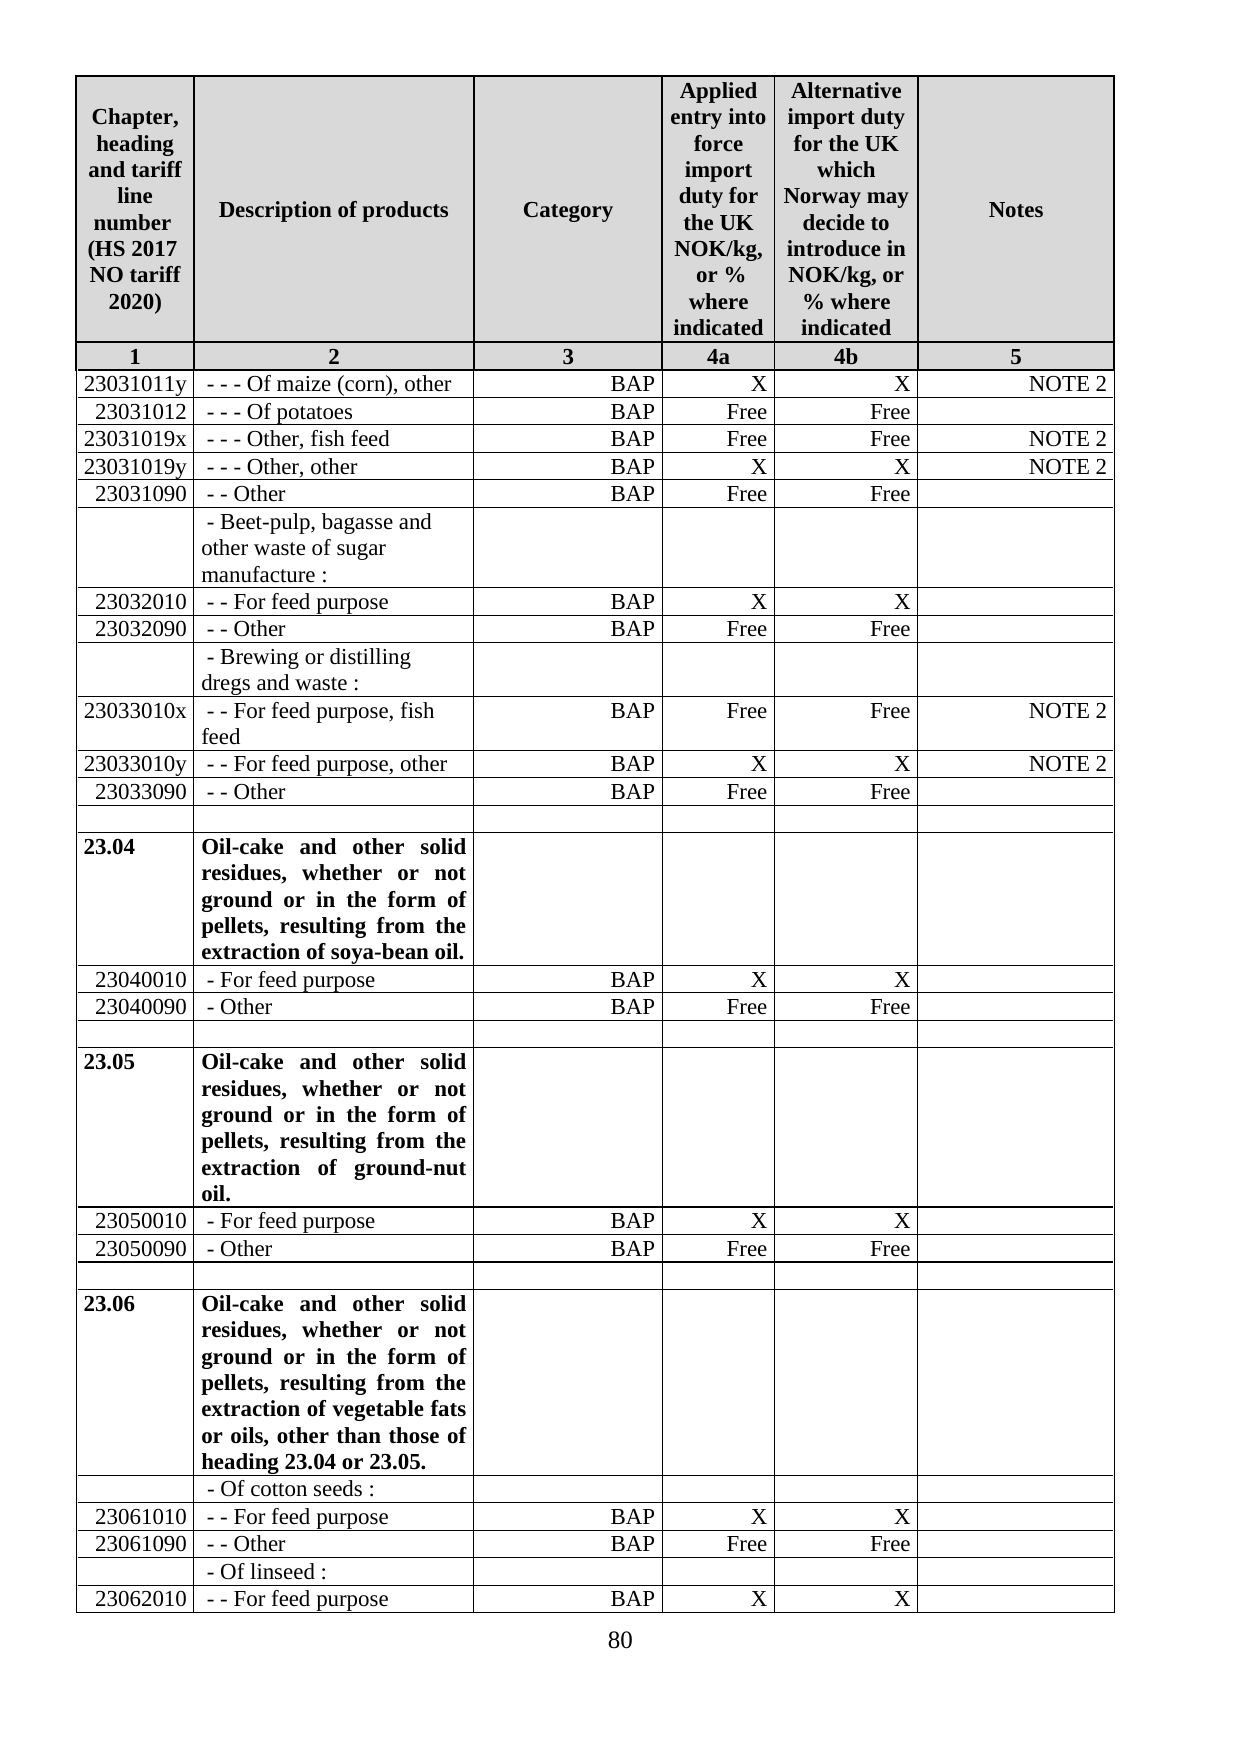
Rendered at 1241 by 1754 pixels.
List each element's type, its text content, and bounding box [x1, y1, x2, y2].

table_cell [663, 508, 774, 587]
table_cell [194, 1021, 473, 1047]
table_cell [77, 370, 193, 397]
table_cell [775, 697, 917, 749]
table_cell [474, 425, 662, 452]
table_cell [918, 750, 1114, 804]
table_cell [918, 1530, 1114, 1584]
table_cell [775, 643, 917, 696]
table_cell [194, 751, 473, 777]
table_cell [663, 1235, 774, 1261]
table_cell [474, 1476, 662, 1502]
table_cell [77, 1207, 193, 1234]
table_header Notes [919, 77, 1113, 341]
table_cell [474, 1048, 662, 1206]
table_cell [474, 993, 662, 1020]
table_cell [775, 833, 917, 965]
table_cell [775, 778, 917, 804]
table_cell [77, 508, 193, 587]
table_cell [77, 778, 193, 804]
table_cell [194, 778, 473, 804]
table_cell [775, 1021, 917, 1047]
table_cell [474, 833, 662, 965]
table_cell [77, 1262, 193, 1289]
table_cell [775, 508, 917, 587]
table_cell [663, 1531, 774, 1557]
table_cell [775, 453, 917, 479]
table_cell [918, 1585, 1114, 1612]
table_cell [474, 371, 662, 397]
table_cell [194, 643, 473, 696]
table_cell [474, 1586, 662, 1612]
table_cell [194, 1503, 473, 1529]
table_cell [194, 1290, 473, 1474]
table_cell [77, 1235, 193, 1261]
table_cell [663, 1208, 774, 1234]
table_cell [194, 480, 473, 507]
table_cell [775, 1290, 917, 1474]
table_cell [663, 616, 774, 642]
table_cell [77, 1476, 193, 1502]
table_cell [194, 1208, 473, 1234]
table_header Applied entry into force import duty for the UK NOK/kg, or % where indicated [663, 77, 774, 341]
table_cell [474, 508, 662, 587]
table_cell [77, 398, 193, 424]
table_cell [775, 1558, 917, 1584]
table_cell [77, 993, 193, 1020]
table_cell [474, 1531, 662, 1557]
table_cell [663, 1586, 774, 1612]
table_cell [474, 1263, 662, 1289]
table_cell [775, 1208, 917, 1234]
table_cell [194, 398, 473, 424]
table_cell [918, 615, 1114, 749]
table_header Alternative import duty for the UK which Norway may decide to introduce in NOK/kg, or % where indicated [775, 77, 917, 341]
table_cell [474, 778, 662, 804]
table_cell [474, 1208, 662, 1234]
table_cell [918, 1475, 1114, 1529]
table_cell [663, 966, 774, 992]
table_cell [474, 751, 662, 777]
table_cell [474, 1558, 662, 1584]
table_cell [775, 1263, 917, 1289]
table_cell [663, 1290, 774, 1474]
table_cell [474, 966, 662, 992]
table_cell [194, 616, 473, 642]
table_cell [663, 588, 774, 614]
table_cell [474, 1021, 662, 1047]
table_header Description of products [195, 77, 473, 341]
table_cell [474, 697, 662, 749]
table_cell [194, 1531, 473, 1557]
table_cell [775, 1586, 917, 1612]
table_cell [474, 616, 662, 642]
table_cell 2 [195, 343, 473, 369]
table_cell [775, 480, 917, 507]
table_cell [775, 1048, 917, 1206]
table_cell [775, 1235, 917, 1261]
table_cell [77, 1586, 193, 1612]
table_cell 4b [775, 343, 917, 369]
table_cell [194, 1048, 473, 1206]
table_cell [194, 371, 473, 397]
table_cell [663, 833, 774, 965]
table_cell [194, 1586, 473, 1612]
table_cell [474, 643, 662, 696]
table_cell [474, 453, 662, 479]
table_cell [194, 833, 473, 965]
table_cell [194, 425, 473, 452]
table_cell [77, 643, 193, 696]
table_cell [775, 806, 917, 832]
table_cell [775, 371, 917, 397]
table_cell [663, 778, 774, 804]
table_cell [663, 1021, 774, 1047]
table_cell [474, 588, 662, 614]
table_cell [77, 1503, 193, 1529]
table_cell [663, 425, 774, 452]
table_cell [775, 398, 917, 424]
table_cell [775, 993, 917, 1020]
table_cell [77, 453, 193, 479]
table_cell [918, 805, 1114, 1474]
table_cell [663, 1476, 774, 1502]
table_cell 1 [77, 343, 193, 369]
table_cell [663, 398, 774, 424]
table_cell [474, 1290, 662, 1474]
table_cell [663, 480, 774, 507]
table_header Chapter, heading and tariff line number (HS 2017 NO tariff 2020) [77, 77, 193, 341]
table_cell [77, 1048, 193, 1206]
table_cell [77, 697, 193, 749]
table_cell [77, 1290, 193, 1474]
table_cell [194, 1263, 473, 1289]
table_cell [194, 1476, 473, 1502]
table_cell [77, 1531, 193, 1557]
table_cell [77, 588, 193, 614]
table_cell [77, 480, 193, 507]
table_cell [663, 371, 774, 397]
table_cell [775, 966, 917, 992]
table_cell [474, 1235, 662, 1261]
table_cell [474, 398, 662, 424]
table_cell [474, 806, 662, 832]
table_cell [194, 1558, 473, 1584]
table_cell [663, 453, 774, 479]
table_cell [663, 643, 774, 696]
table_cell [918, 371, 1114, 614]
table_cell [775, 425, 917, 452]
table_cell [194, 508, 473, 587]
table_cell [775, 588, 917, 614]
table_cell 4a [663, 343, 774, 369]
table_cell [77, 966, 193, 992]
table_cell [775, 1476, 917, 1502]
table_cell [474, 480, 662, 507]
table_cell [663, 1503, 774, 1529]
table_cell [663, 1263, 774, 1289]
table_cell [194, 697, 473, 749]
table_cell 3 [475, 343, 661, 369]
table_header Category [475, 77, 661, 341]
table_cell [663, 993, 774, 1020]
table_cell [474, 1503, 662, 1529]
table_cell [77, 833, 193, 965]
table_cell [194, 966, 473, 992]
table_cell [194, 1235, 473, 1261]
table_cell 5 [919, 343, 1113, 369]
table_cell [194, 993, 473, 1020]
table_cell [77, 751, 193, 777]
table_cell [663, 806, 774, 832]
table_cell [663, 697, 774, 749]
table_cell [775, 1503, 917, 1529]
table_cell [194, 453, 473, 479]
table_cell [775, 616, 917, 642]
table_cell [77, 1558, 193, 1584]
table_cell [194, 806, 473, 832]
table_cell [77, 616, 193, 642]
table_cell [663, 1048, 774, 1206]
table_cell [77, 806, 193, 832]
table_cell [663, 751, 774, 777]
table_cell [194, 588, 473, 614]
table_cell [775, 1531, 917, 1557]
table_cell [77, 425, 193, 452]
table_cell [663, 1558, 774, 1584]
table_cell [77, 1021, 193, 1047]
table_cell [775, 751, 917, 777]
